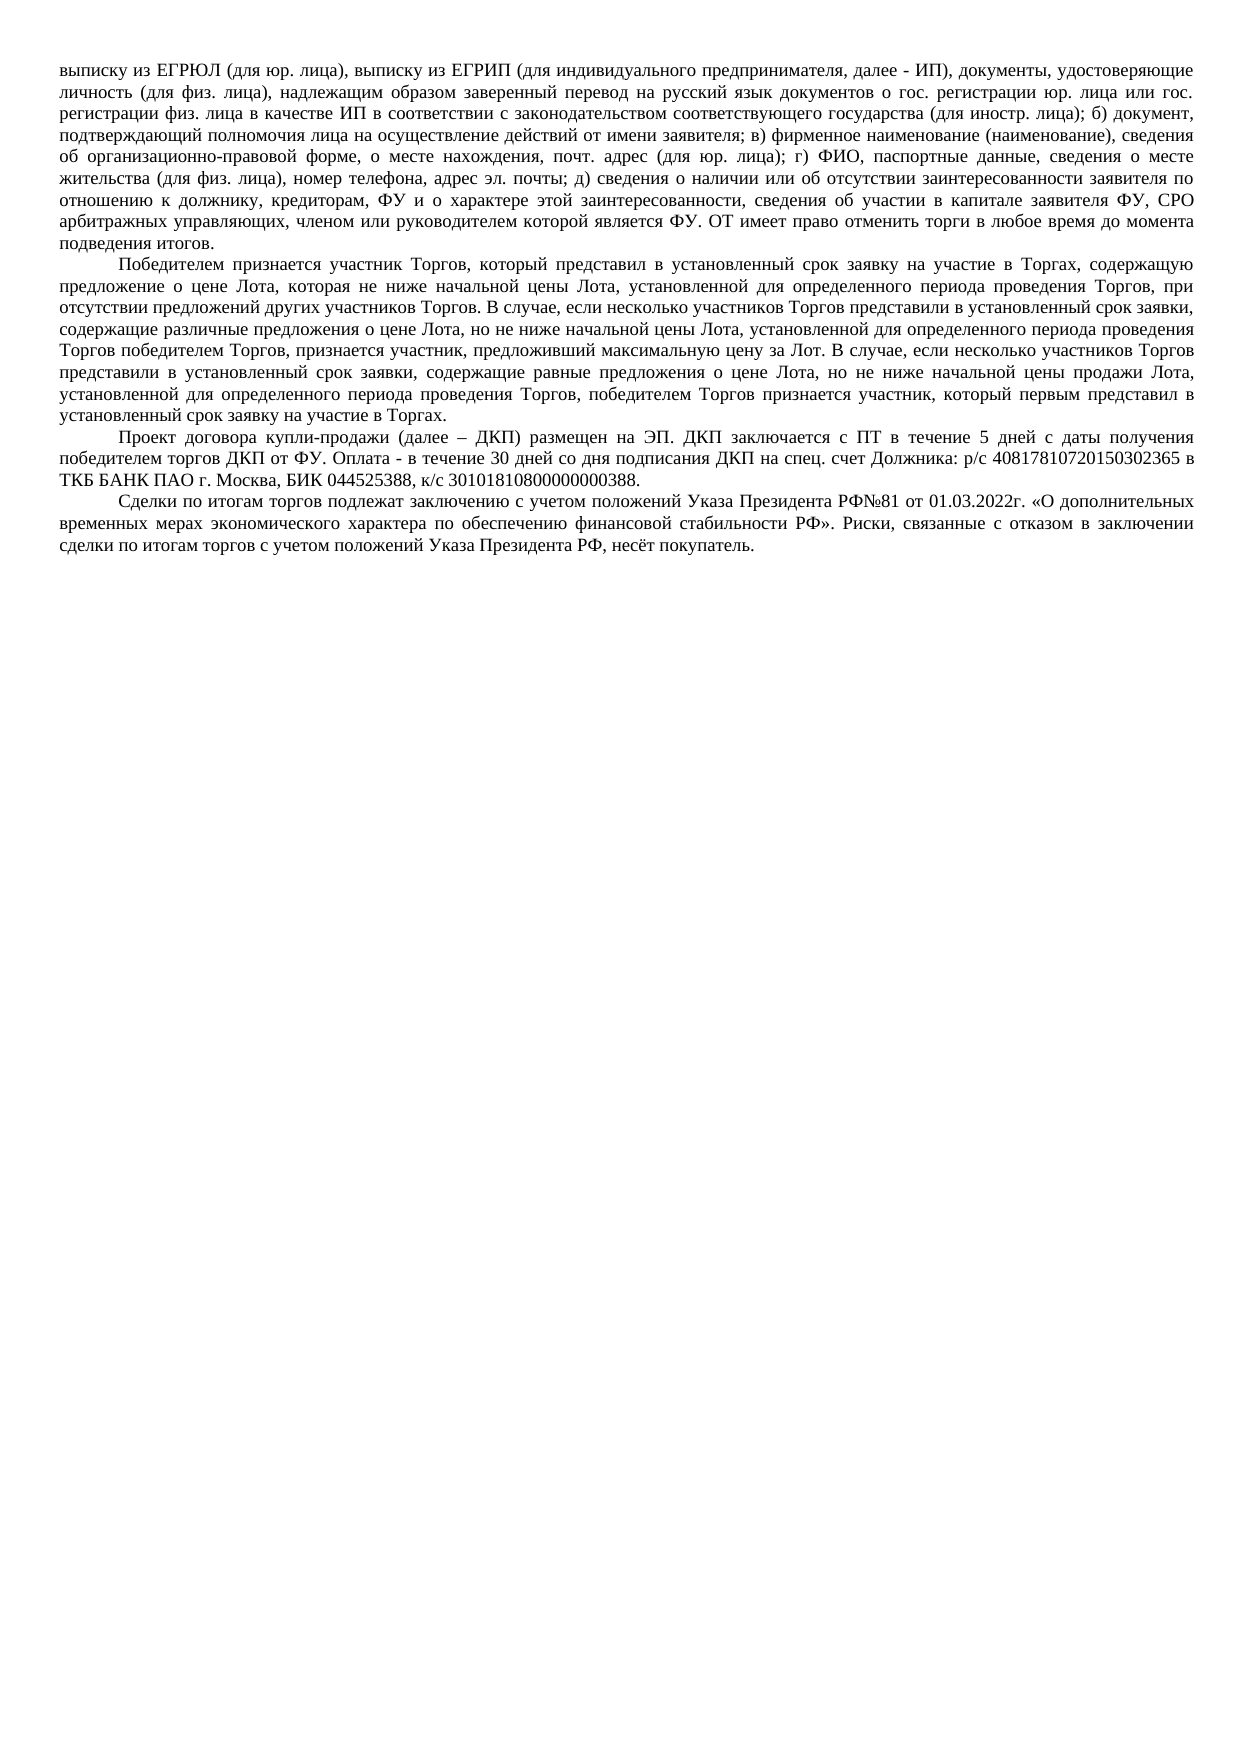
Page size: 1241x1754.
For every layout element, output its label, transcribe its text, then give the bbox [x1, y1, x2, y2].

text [59, 59, 1196, 253]
text Победителем признается участник Торгов, который представил в установленный срок заявку на участие в Торгах, содержащую предложение о цене Лота, которая не ниже начальной цены Лота, установленной для определенного периода проведения Торгов, при отсутствии предложений других участников Торгов. В случае, если несколько участников Торгов представили в установленный срок заявки, содержащие различные предложения о цене Лота, но не ниже начальной цены Лота, установленной для определенного периода проведения Торгов победителем Торгов, признается участник, предложивший максимальную цену за Лот. В случае, если несколько участников Торгов представили в установленный срок заявки, содержащие равные предложения о цене Лота, но не ниже начальной цены продажи Лота, установленной для определенного периода проведения Торгов, победителем Торгов признается участник, который первым представил в установленный срок заявку на участие в Торгах. [59, 253, 1196, 426]
text Проект договора купли-продажи (далее – ДКП) размещен на ЭП. ДКП заключается с ПТ в течение 5 дней с даты получения победителем торгов ДКП от ФУ. Оплата - в течение 30 дней со дня подписания ДКП на спец. счет Должника: р/с 40817810720150302365 в ТКБ БАНК ПАО г. Москва, БИК 044525388, к/с 30101810800000000388. [59, 426, 1196, 490]
text Сделки по итогам торгов подлежат заключению с учетом положений Указа Президента РФ№81 от 01.03.2022г. «О дополнительных временных мерах экономического характера по обеспечению финансовой стабильности РФ». Риски, связанные с отказом в заключении сделки по итогам торгов с учетом положений Указа Президента РФ, несёт покупатель. [59, 490, 1196, 555]
